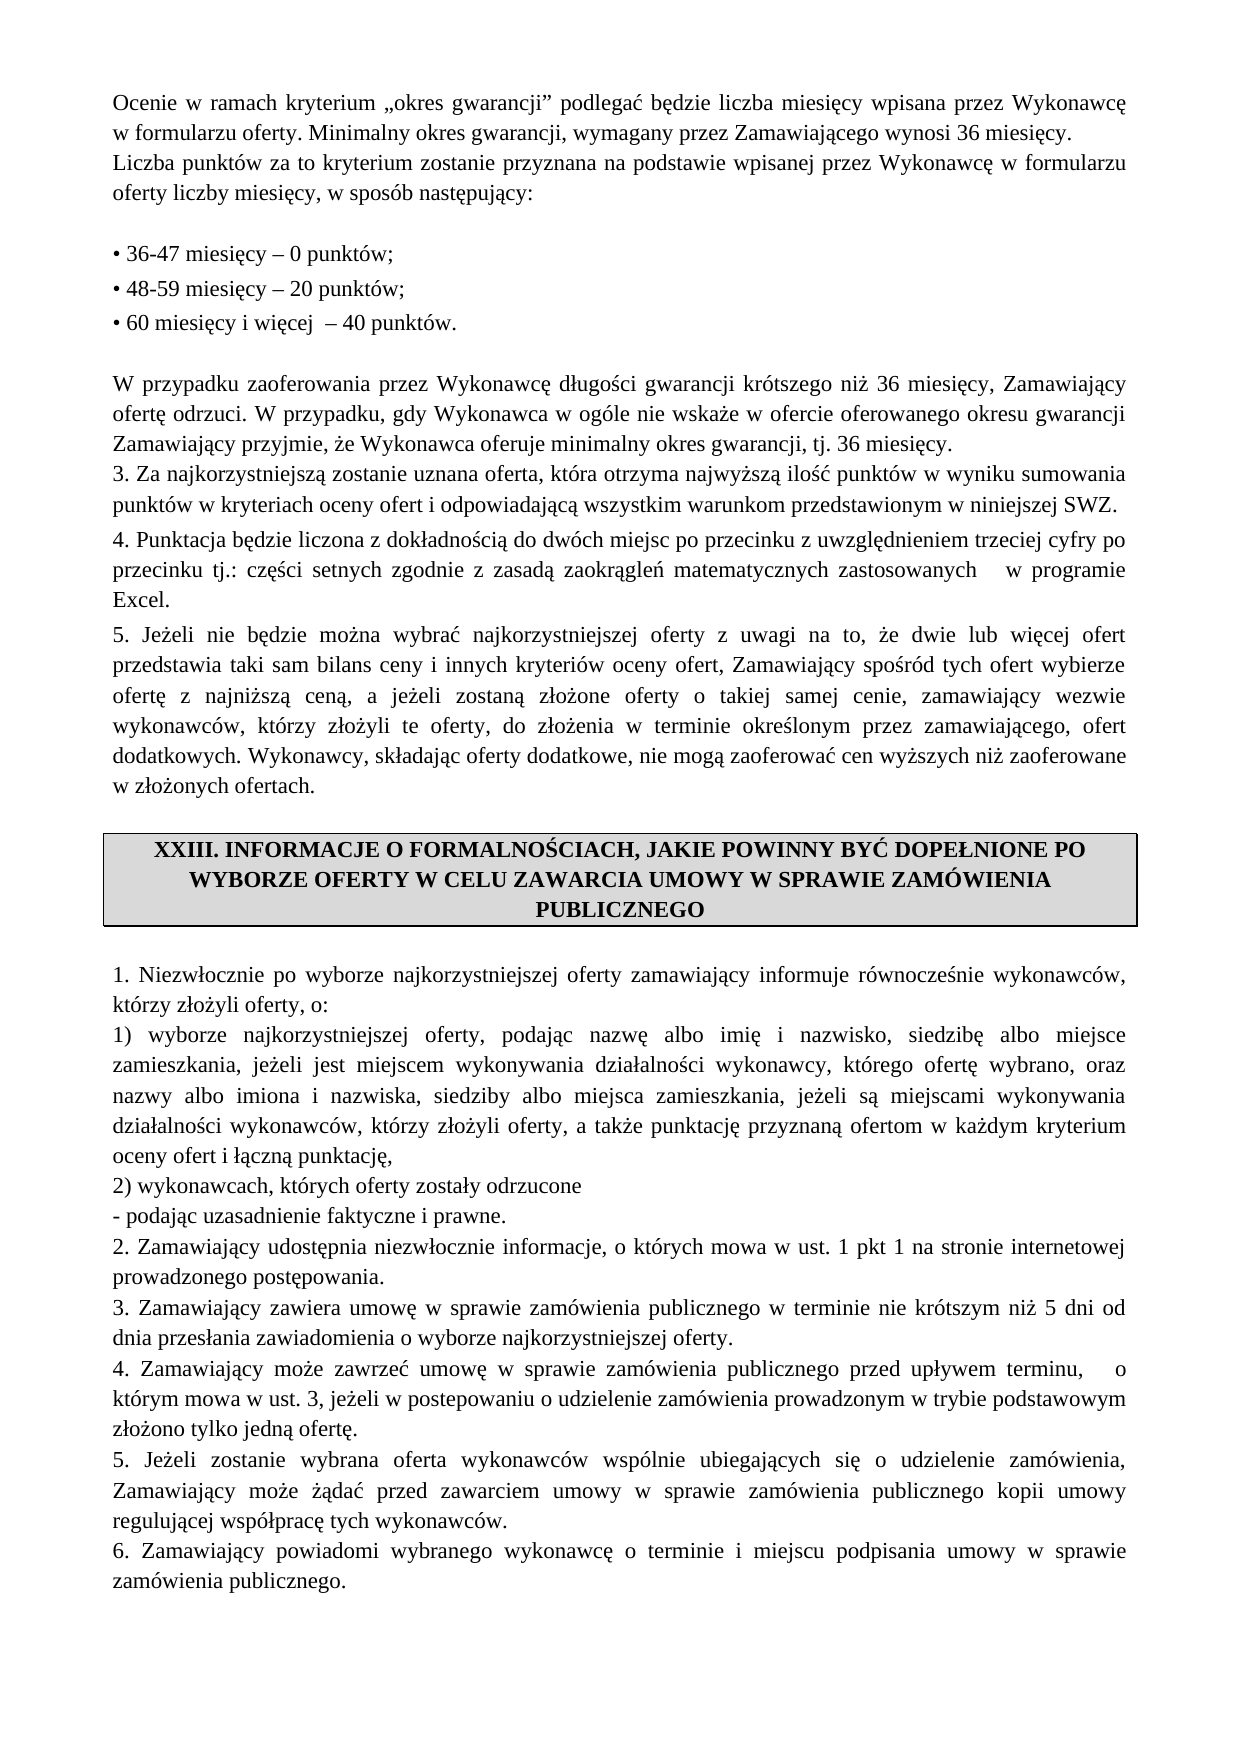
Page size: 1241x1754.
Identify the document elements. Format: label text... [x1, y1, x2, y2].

text XXIII. INFORMACJE O FORMALNOŚCIACH, JAKIE POWINNY BYĆ DOPEŁNIONE PO WYBORZE OFERTY W CELU ZAWARCIA UMOWY W SPRAWIE ZAMÓWIENIA PUBLICZNEGO [104, 834, 1136, 925]
text Liczba punktów za to kryterium zostanie przyznana na podstawie wpisanej przez Wykonawcę w formularzu oferty liczby miesięcy, w sposób następujący: [112, 149, 1128, 206]
text 3. Zamawiający zawiera umowę w sprawie zamówienia publicznego w terminie nie krótszym niż 5 dni od dnia przesłania zawiadomienia o wyborze najkorzystniejszej oferty. [112, 1294, 1128, 1351]
text 5. Jeżeli nie będzie można wybrać najkorzystniejszej oferty z uwagi na to, że dwie lub więcej ofert przedstawia taki sam bilans ceny i innych kryteriów oceny ofert, Zamawiający spośród tych ofert wybierze ofertę z najniższą ceną, a jeżeli zostaną złożone oferty o takiej samej cenie, zamawiający wezwie wykonawców, którzy złożyli te oferty, do złożenia w terminie określonym przez zamawiającego, ofert dodatkowych. Wykonawcy, składając oferty dodatkowe, nie mogą zaoferować cen wyższych niż zaoferowane w złożonych ofertach. [112, 621, 1128, 799]
text • 48-59 miesięcy – 20 punktów; [112, 274, 1128, 301]
text • 60 miesięcy i więcej – 40 punktów. [112, 309, 1128, 336]
text 2. Zamawiający udostępnia niezwłocznie informacje, o których mowa w ust. 1 pkt 1 na stronie internetowej prowadzonego postępowania. [112, 1233, 1128, 1289]
text 1) wyborze najkorzystniejszej oferty, podając nazwę albo imię i nazwisko, siedzibę albo miejsce zamieszkania, jeżeli jest miejscem wykonywania działalności wykonawcy, którego ofertę wybrano, oraz nazwy albo imiona i nazwiska, siedziby albo miejsca zamieszkania, jeżeli są miejscami wykonywania działalności wykonawców, którzy złożyli oferty, a także punktację przyznaną ofertom w każdym kryterium oceny ofert i łączną punktację, [112, 1021, 1128, 1168]
text 2) wykonawcach, których oferty zostały odrzucone [112, 1172, 1128, 1199]
text 4. Zamawiający może zawrzeć umowę w sprawie zamówienia publicznego przed upływem terminu, o którym mowa w ust. 3, jeżeli w postepowaniu o udzielenie zamówienia prowadzonym w trybie podstawowym złożono tylko jedną ofertę. [112, 1355, 1128, 1442]
text 3. Za najkorzystniejszą zostanie uznana oferta, która otrzyma najwyższą ilość punktów w wyniku sumowania punktów w kryteriach oceny ofert i odpowiadającą wszystkim warunkom przedstawionym w niniejszej SWZ. [112, 461, 1128, 517]
text 5. Jeżeli zostanie wybrana oferta wykonawców wspólnie ubiegających się o udzielenie zamówienia, Zamawiający może żądać przed zawarciem umowy w sprawie zamówienia publicznego kopii umowy regulującej współpracę tych wykonawców. [112, 1446, 1128, 1533]
text • 36-47 miesięcy – 0 punktów; [112, 240, 1128, 266]
text W przypadku zaoferowania przez Wykonawcę długości gwarancji krótszego niż 36 miesięcy, Zamawiający ofertę odrzuci. W przypadku, gdy Wykonawca w ogóle nie wskaże w ofercie oferowanego okresu gwarancji Zamawiający przyjmie, że Wykonawca oferuje minimalny okres gwarancji, tj. 36 miesięcy. [112, 370, 1128, 457]
text 4. Punktacja będzie liczona z dokładnością do dwóch miejsc po przecinku z uwzględnieniem trzeciej cyfry po przecinku tj.: części setnych zgodnie z zasadą zaokrągleń matematycznych zastosowanych w programie Excel. [112, 526, 1128, 613]
text Ocenie w ramach kryterium „okres gwarancji” podlegać będzie liczba miesięcy wpisana przez Wykonawcę w formularzu oferty. Minimalny okres gwarancji, wymagany przez Zamawiającego wynosi 36 miesięcy. [112, 89, 1128, 145]
text - podając uzasadnienie faktyczne i prawne. [112, 1203, 1128, 1229]
text 6. Zamawiający powiadomi wybranego wykonawcę o terminie i miejscu podpisania umowy w sprawie zamówienia publicznego. [112, 1537, 1128, 1594]
text 1. Niezwłocznie po wyborze najkorzystniejszej oferty zamawiający informuje równocześnie wykonawców, którzy złożyli oferty, o: [112, 961, 1128, 1017]
